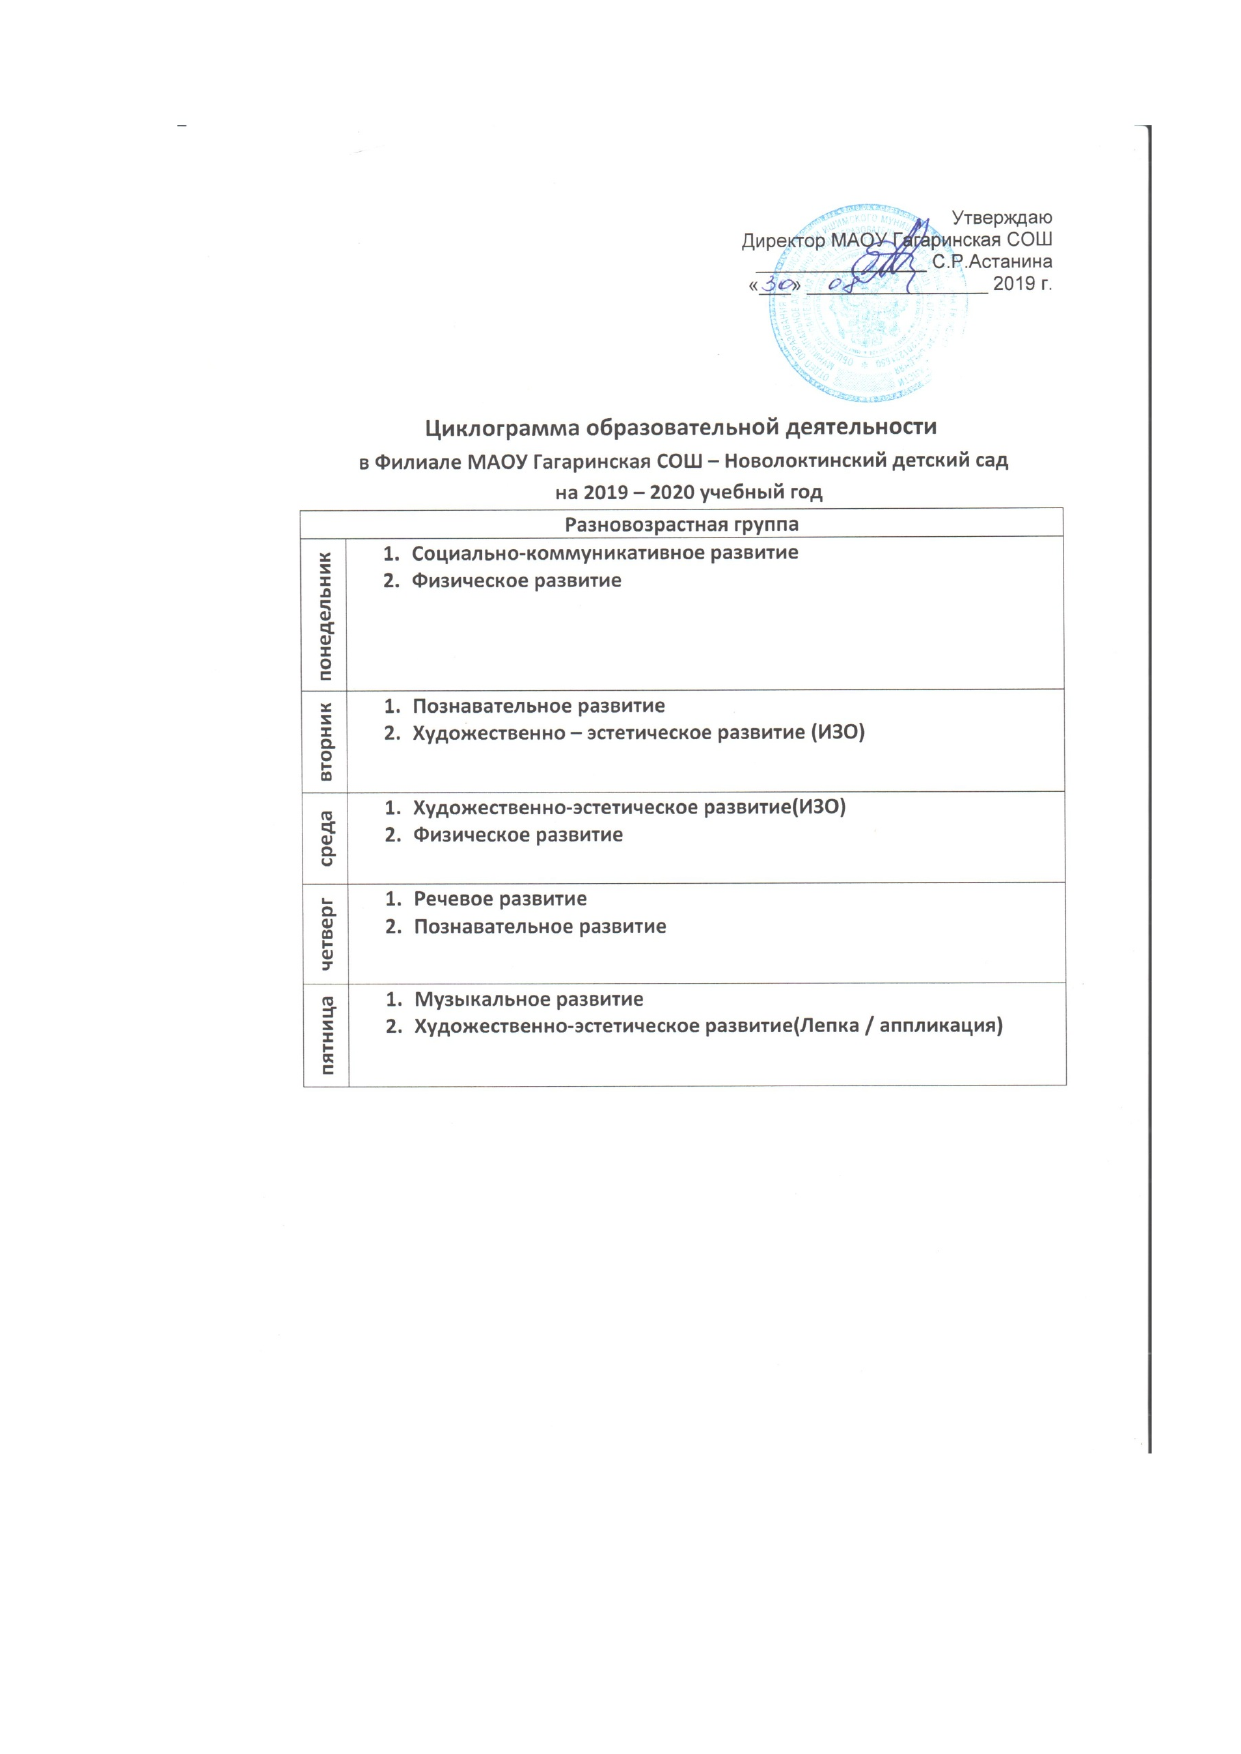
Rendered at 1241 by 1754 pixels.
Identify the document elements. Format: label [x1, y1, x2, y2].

picture [177, 118, 1152, 1460]
